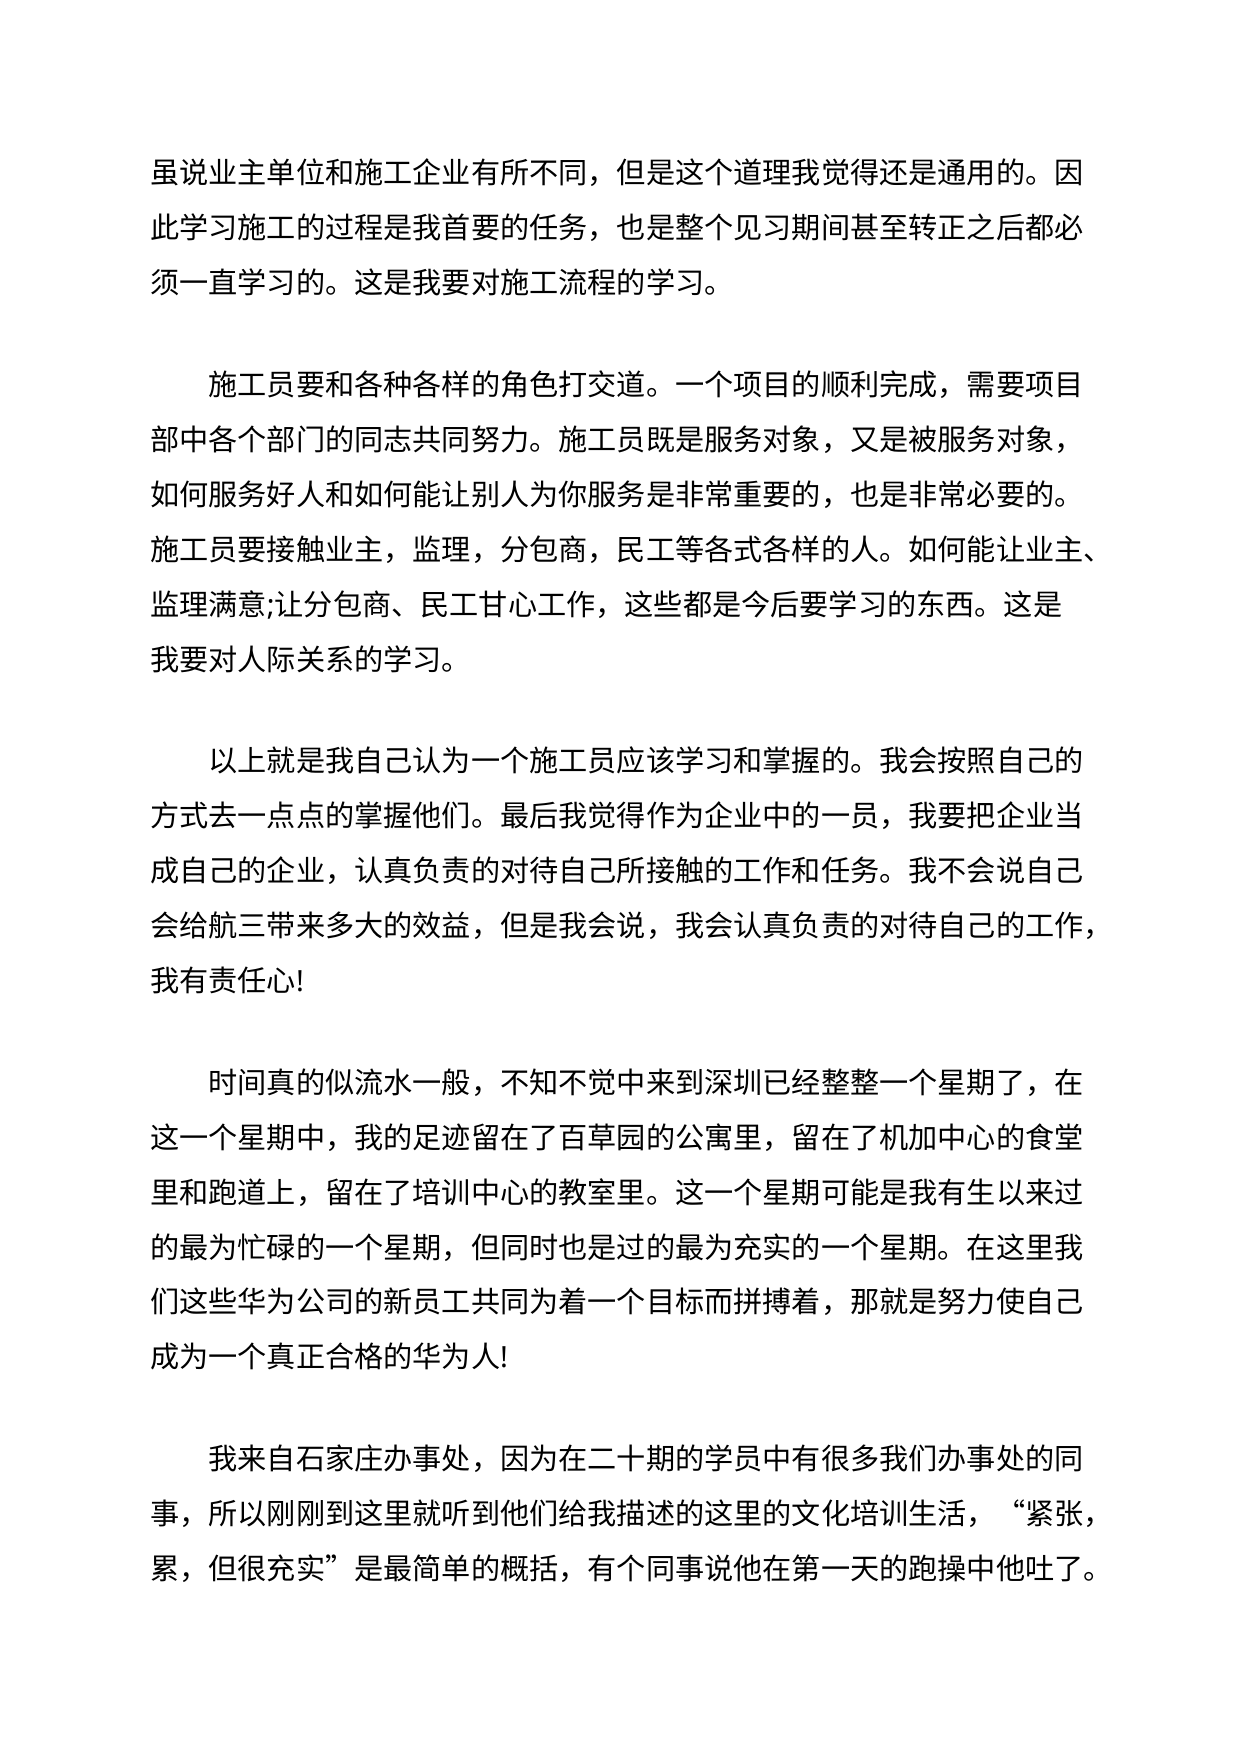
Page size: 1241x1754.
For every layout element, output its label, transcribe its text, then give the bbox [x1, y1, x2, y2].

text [150, 150, 1090, 302]
text 以上就是我自己认为一个施工员应该学习和掌握的。我会按照自己的方式去一点点的掌握他们。最后我觉得作为企业中的一员，我要把企业当成自己的企业，认真负责的对待自己所接触的工作和任务。我不会说自己会给航三带来多大的效益，但是我会说，我会认真负责的对待自己的工作，我有责任心! [150, 738, 1090, 1000]
text 时间真的似流水一般，不知不觉中来到深圳已经整整一个星期了，在这一个星期中，我的足迹留在了百草园的公寓里，留在了机加中心的食堂里和跑道上，留在了培训中心的教室里。这一个星期可能是我有生以来过的最为忙碌的一个星期，但同时也是过的最为充实的一个星期。在这里我们这些华为公司的新员工共同为着一个目标而拼搏着，那就是努力使自己成为一个真正合格的华为人! [150, 1059, 1090, 1376]
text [150, 1436, 1090, 1588]
text 施工员要和各种各样的角色打交道。一个项目的顺利完成，需要项目部中各个部门的同志共同努力。施工员既是服务对象，又是被服务对象，如何服务好人和如何能让别人为你服务是非常重要的，也是非常必要的。施工员要接触业主，监理，分包商，民工等各式各样的人。如何能让业主、监理满意;让分包商、民工甘心工作，这些都是今后要学习的东西。这是我要对人际关系的学习。 [150, 362, 1090, 678]
